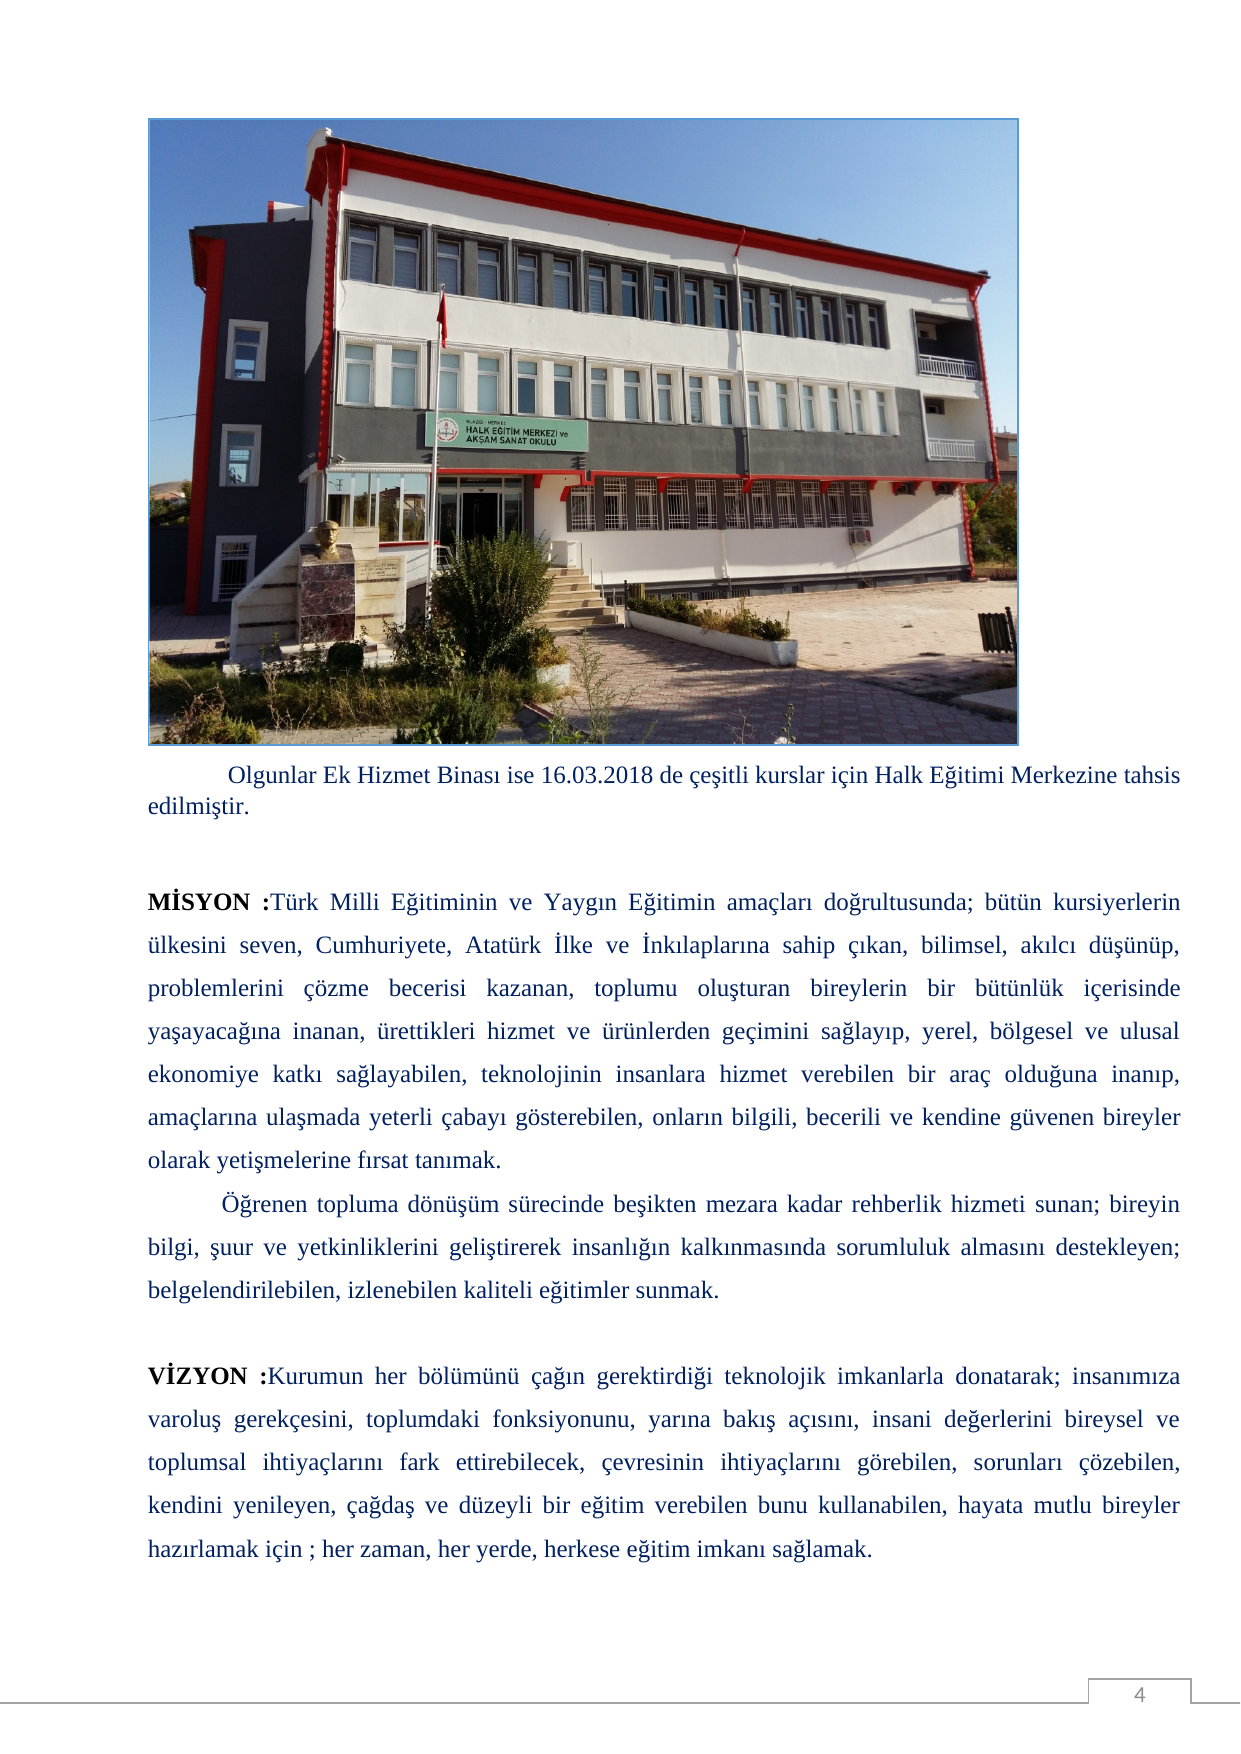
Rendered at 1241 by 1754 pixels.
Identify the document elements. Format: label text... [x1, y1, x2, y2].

picture [149, 120, 1017, 744]
text MİSYON :Türk Milli Eğitiminin ve Yaygın Eğitimin amaçları doğrultusunda; bütün kursiyerlerin ülkesini seven, Cumhuriyete, Atatürk İlke ve İnkılaplarına sahip çıkan, bilimsel, akılcı düşünüp, problemlerini çözme becerisi kazanan, toplumu oluşturan bireylerin bir bütünlük içerisinde yaşayacağına inanan, ürettikleri hizmet ve ürünlerden geçimini sağlayıp, yerel, bölgesel ve ulusal ekonomiye katkı sağlayabilen, teknolojinin insanlara hizmet verebilen bir araç olduğuna inanıp, amaçlarına ulaşmada yeterli çabayı gösterebilen, onların bilgili, becerili ve kendine güvenen bireyler olarak yetişmelerine fırsat tanımak. [148, 887, 1181, 1174]
text Olgunlar Ek Hizmet Binası ise 16.03.2018 de çeşitli kurslar için Halk Eğitimi Merkezine tahsis edilmiştir. [148, 760, 1181, 820]
text VİZYON :Kurumun her bölümünü çağın gerektirdiği teknolojik imkanlarla donatarak; insanımıza varoluş gerekçesini, toplumdaki fonksiyonunu, yarına bakış açısını, insani değerlerini bireysel ve toplumsal ihtiyaçlarını fark ettirebilecek, çevresinin ihtiyaçlarını görebilen, sorunları çözebilen, kendini yenileyen, çağdaş ve düzeyli bir eğitim verebilen bunu kullanabilen, hayata mutlu bireyler hazırlamak için ; her zaman, her yerde, herkese eğitim imkanı sağlamak. [148, 1361, 1181, 1562]
text Öğrenen topluma dönüşüm sürecinde beşikten mezara kadar rehberlik hizmeti sunan; bireyin bilgi, şuur ve yetkinliklerini geliştirerek insanlığın kalkınmasında sorumluluk almasını destekleyen; belgelendirilebilen, izlenebilen kaliteli eğitimler sunmak. [148, 1189, 1181, 1304]
